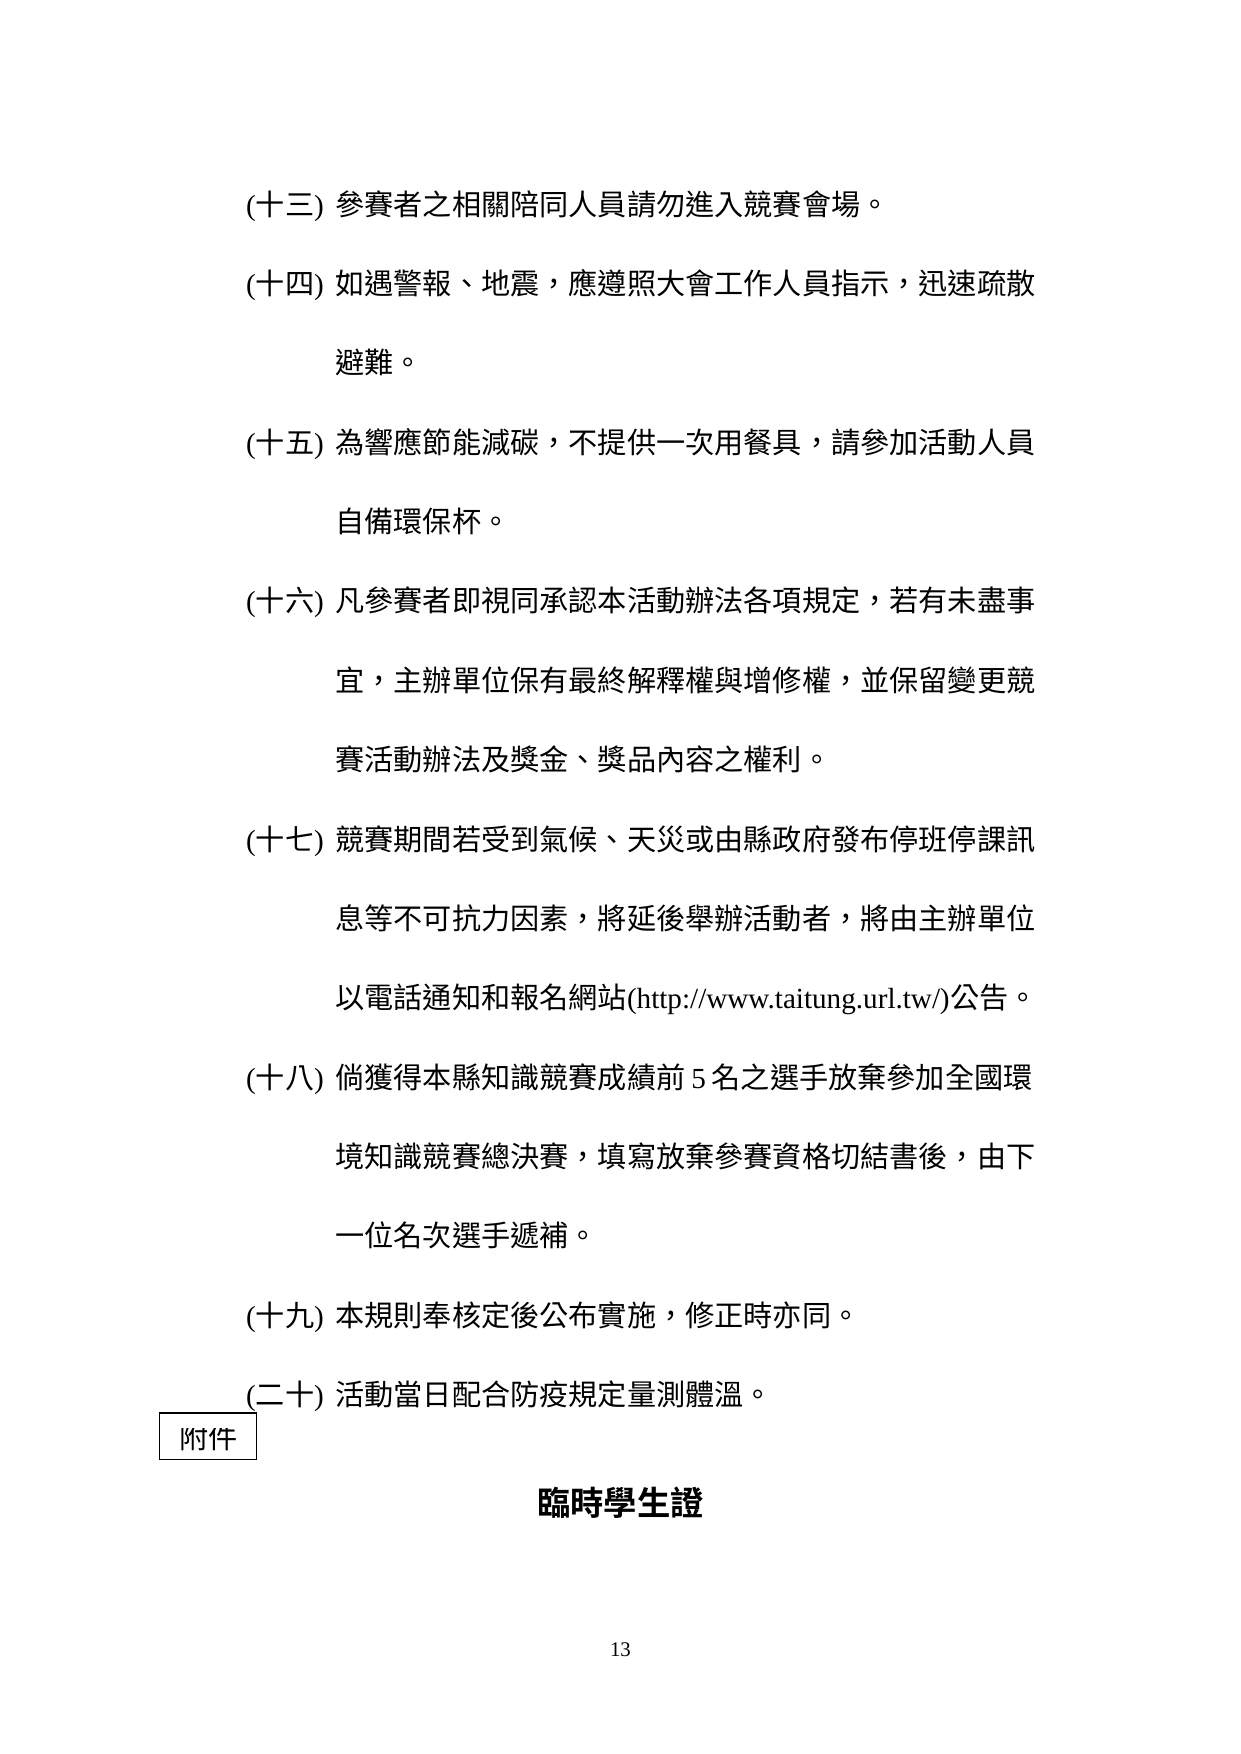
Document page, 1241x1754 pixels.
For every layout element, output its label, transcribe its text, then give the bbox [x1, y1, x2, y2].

list 倘獲得本縣知識競賽成績前5名之選手放棄參加全國環境知識競賽總決賽，填寫放棄參賽資格切結書後，由下一位名次選手遞補。 [246, 1036, 1053, 1274]
list 為響應節能減碳，不提供一次用餐具，請參加活動人員自備環保杯。 [246, 401, 1053, 559]
list 凡參賽者即視同承認本活動辦法各項規定，若有未盡事宜，主辦單位保有最終解釋權與增修權，並保留變更競賽活動辦法及獎金、獎品內容之權利。 [246, 559, 1053, 798]
list 如遇警報、地震，應遵照大會工作人員指示，迅速疏散避難。 [246, 242, 1053, 401]
list 本規則奉核定後公布實施，修正時亦同。 [246, 1274, 1053, 1353]
text 臨時學生證 [187, 1478, 1053, 1524]
list 競賽期間若受到氣候、天災或由縣政府發布停班停課訊息等不可抗力因素，將延後舉辦活動者，將由主辦單位以電話通知和報名網站(http://www.taitung.url.tw/)公告。 [246, 798, 1053, 1036]
list 參賽者之相關陪同人員請勿進入競賽會場。 [246, 163, 1053, 242]
list 活動當日配合防疫規定量測體溫。 [246, 1353, 1053, 1433]
